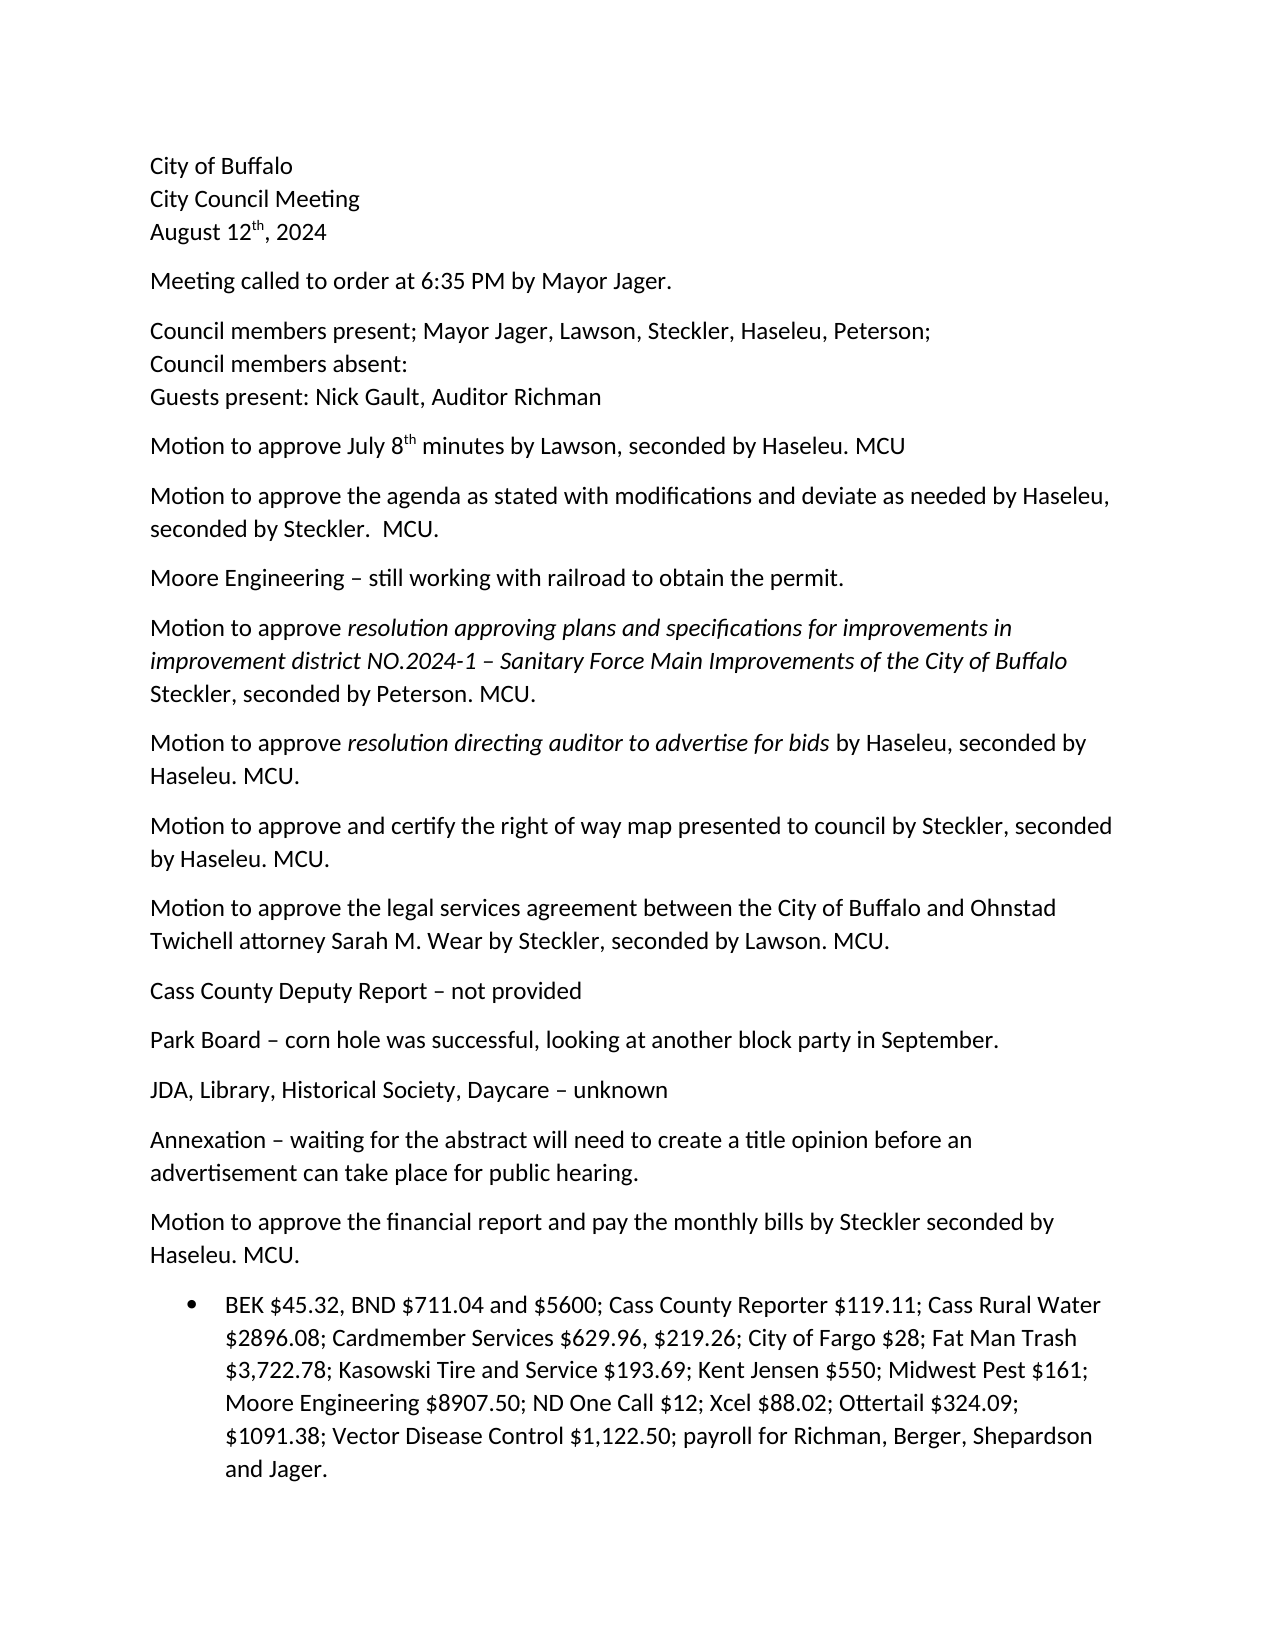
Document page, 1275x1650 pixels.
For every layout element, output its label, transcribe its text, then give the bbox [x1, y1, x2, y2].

text Motion to approve July 8th minutes by Lawson, seconded by Haseleu. MCU [150, 430, 1125, 461]
text Council members present; Mayor Jager, Lawson, Steckler, Haseleu, Peterson; Council members absent: Guests present: Nick Gault, Auditor Richman [150, 315, 1125, 411]
text JDA, Library, Historical Society, Daycare – unknown [150, 1074, 1125, 1105]
text Motion to approve the legal services agreement between the City of Buffalo and Ohnstad Twichell attorney Sarah M. Wear by Steckler, seconded by Lawson. MCU. [150, 892, 1125, 956]
text Motion to approve resolution approving plans and specifications for improvements in improvement district NO.2024-1 – Sanitary Force Main Improvements of the City of Buffalo Steckler, seconded by Peterson. MCU. [150, 612, 1125, 708]
text Motion to approve and certify the right of way map presented to council by Steckler, seconded by Haseleu. MCU. [150, 810, 1125, 873]
text Annexation – waiting for the abstract will need to create a title opinion before an advertisement can take place for public hearing. [150, 1124, 1125, 1187]
text Park Board – corn hole was successful, looking at another block party in September. [150, 1024, 1125, 1055]
text Motion to approve the agenda as stated with modifications and deviate as needed by Haseleu, seconded by Steckler. MCU. [150, 480, 1125, 543]
text Moore Engineering – still working with railroad to obtain the permit. [150, 562, 1125, 593]
text Cass County Deputy Report – not provided [150, 975, 1125, 1006]
text Motion to approve the financial report and pay the monthly bills by Steckler seconded by Haseleu. MCU. [150, 1206, 1125, 1270]
text Meeting called to order at 6:35 PM by Mayor Jager. [150, 265, 1125, 296]
list BEK $45.32, BND $711.04 and $5600; Cass County Reporter $119.11; Cass Rural Water $2896.08; Cardmember Services $629.96, $219.26; City of Fargo $28; Fat Man Trash $3,722.78; Kasowski Tire and Service $193.69; Kent Jensen $550; Midwest Pest $161; Moore Engineering $8907.50; ND One Call $12; Xcel $88.02; Ottertail $324.09; $1091.38; Vector Disease Control $1,122.50; payroll for Richman, Berger, Shepardson and Jager. [187, 1289, 1125, 1484]
text Motion to approve resolution directing auditor to advertise for bids by Haseleu, seconded by Haseleu. MCU. [150, 727, 1125, 791]
text City of Buffalo City Council Meeting August 12th, 2024 [150, 150, 1125, 246]
